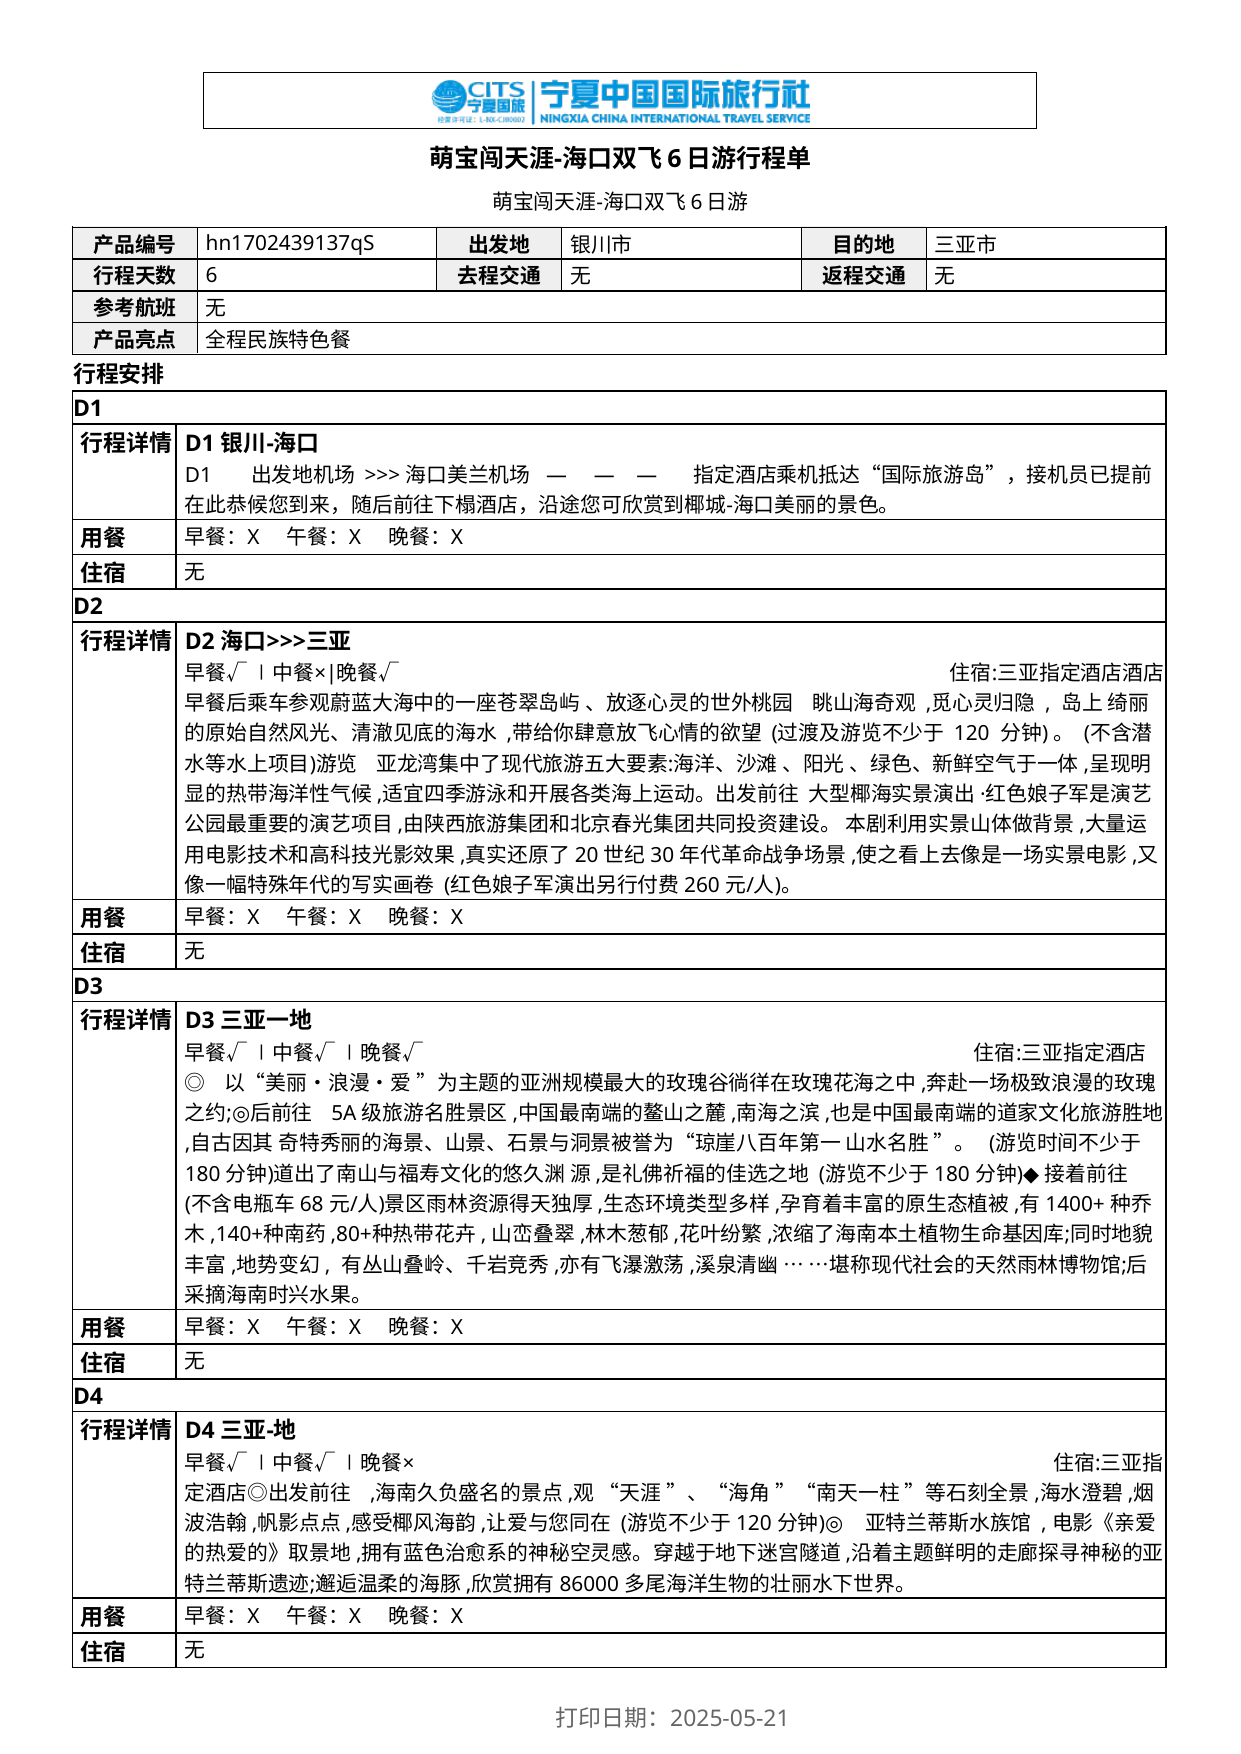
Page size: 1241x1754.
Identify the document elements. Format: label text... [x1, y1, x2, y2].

table_cell 住宿 [73, 1634, 175, 1667]
table_cell 早餐：X 午餐：X 晚餐：X [177, 900, 1165, 933]
table_cell 产品亮点 [73, 323, 197, 353]
table_cell D2 [73, 590, 1165, 621]
table_cell 早餐：X 午餐：X 晚餐：X [177, 1599, 1165, 1632]
table_cell 无 [927, 260, 1165, 290]
table_cell 行程详情 [73, 1412, 175, 1597]
table_cell D3 [73, 970, 1165, 1001]
table_cell 无 [177, 1345, 1165, 1378]
table_cell 早餐：X 午餐：X 晚餐：X [177, 520, 1165, 553]
table_cell D4 三亚-地 早餐√ ∣中餐√ ∣晚餐× 住宿:三亚指定酒店 [177, 1412, 1165, 1597]
text 萌宝闯天涯-海口双飞6日游行程单 [73, 139, 1167, 175]
table_cell 无 [198, 292, 1165, 322]
table_cell 无 [177, 1634, 1165, 1667]
table_cell 住宿 [73, 935, 175, 968]
table_cell 早餐：X 午餐：X 晚餐：X [177, 1310, 1165, 1343]
table_cell D3 三亚一地 早餐√ ∣中餐√ ∣晚餐√ 住宿:三亚指定酒店 [177, 1002, 1165, 1308]
table_cell 用餐 [73, 520, 175, 553]
table_cell 全程民族特色餐 [198, 323, 1165, 353]
table_cell 无 [177, 555, 1165, 588]
table_cell 参考航班 [73, 292, 197, 322]
table_cell 返程交通 [802, 260, 926, 290]
table_cell 行程详情 [73, 425, 175, 519]
table_cell 6 [198, 260, 436, 290]
table_cell D2 海口>>>三亚 早餐√ ∣中餐×∣晚餐√ 住宿:三亚指定酒店 [177, 623, 1165, 898]
table_cell 住宿 [73, 555, 175, 588]
table_cell 无 [562, 260, 801, 290]
table_cell 无 [177, 935, 1165, 968]
table_header 银川市 [562, 228, 801, 258]
table_header D1 [73, 392, 1165, 423]
table_cell 去程交通 [437, 260, 561, 290]
table_cell 用餐 [73, 1310, 175, 1343]
table_header 出发地 [437, 228, 561, 258]
picture [204, 73, 1036, 128]
table_header hn1702439137qS [198, 228, 436, 258]
text 行程安排 [73, 356, 1167, 389]
table_cell D4 [73, 1380, 1165, 1411]
text 萌宝闯天涯-海口双飞6日游 [73, 186, 1167, 216]
table_header 产品编号 [73, 228, 197, 258]
table_cell 住宿 [73, 1345, 175, 1378]
table_cell 行程天数 [73, 260, 197, 290]
table_cell D1 银川-海口 D1 出发地机场 >>> 海口美兰机场 — — — 指定酒店 [177, 425, 1165, 519]
table_cell 行程详情 [73, 1002, 175, 1308]
table_cell 用餐 [73, 900, 175, 933]
table_cell 用餐 [73, 1599, 175, 1632]
table_header 目的地 [802, 228, 926, 258]
table_header 三亚市 [927, 228, 1165, 258]
table_cell 行程详情 [73, 623, 175, 898]
